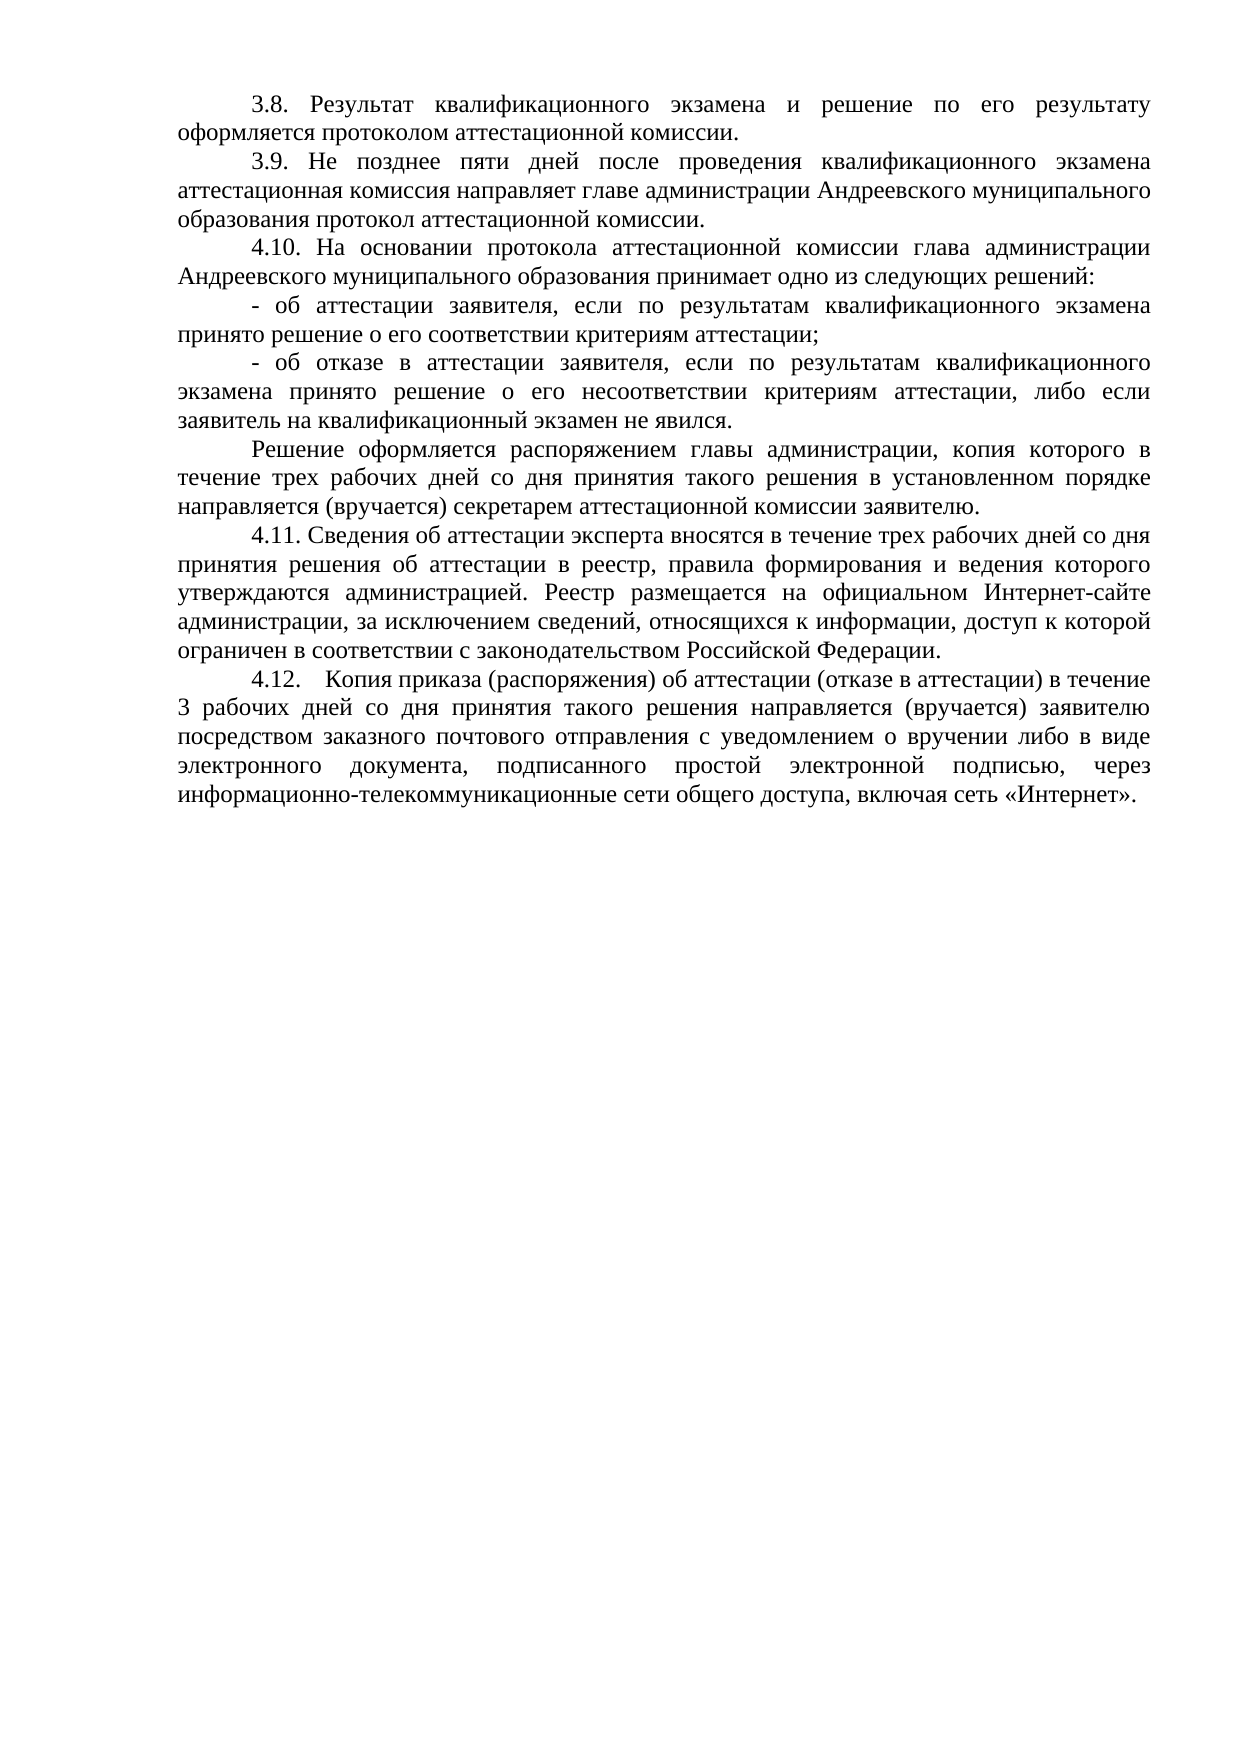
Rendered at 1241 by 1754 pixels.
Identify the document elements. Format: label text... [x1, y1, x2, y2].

text Решение оформляется распоряжением главы администрации, копия которого в течение трех рабочих дней со дня принятия такого решения в установленном порядке направляется (вручается) секретарем аттестационной комиссии заявителю. [177, 434, 1152, 520]
text 3.9. Не позднее пяти дней после проведения квалификационного экзамена аттестационная комиссия направляет главе администрации Андреевского муниципального образования протокол аттестационной комиссии. [177, 146, 1152, 232]
text - об аттестации заявителя, если по результатам квалификационного экзамена принято решение о его соответствии критериям аттестации; [177, 290, 1152, 347]
text 4.12. Копия приказа (распоряжения) об аттестации (отказе в аттестации) в течение 3 рабочих дней со дня принятия такого решения направляется (вручается) заявителю посредством заказного почтового отправления с уведомлением о вручении либо в виде электронного документа, подписанного простой электронной подписью, через информационно-телекоммуникационные сети общего доступа, включая сеть «Интернет». [177, 664, 1152, 807]
text 3.8. Результат квалификационного экзамена и решение по его результату оформляется протоколом аттестационной комиссии. [177, 89, 1152, 146]
text 4.11. Сведения об аттестации эксперта вносятся в течение трех рабочих дней со дня принятия решения об аттестации в реестр, правила формирования и ведения которого утверждаются администрацией. Реестр размещается на официальном Интернет-сайте администрации, за исключением сведений, относящихся к информации, доступ к которой ограничен в соответствии с законодательством Российской Федерации. [177, 520, 1152, 664]
text - об отказе в аттестации заявителя, если по результатам квалификационного экзамена принято решение о его несоответствии критериям аттестации, либо если заявитель на квалификационный экзамен не явился. [177, 347, 1152, 434]
text 4.10. На основании протокола аттестационной комиссии глава администрации Андреевского муниципального образования принимает одно из следующих решений: [177, 232, 1152, 290]
